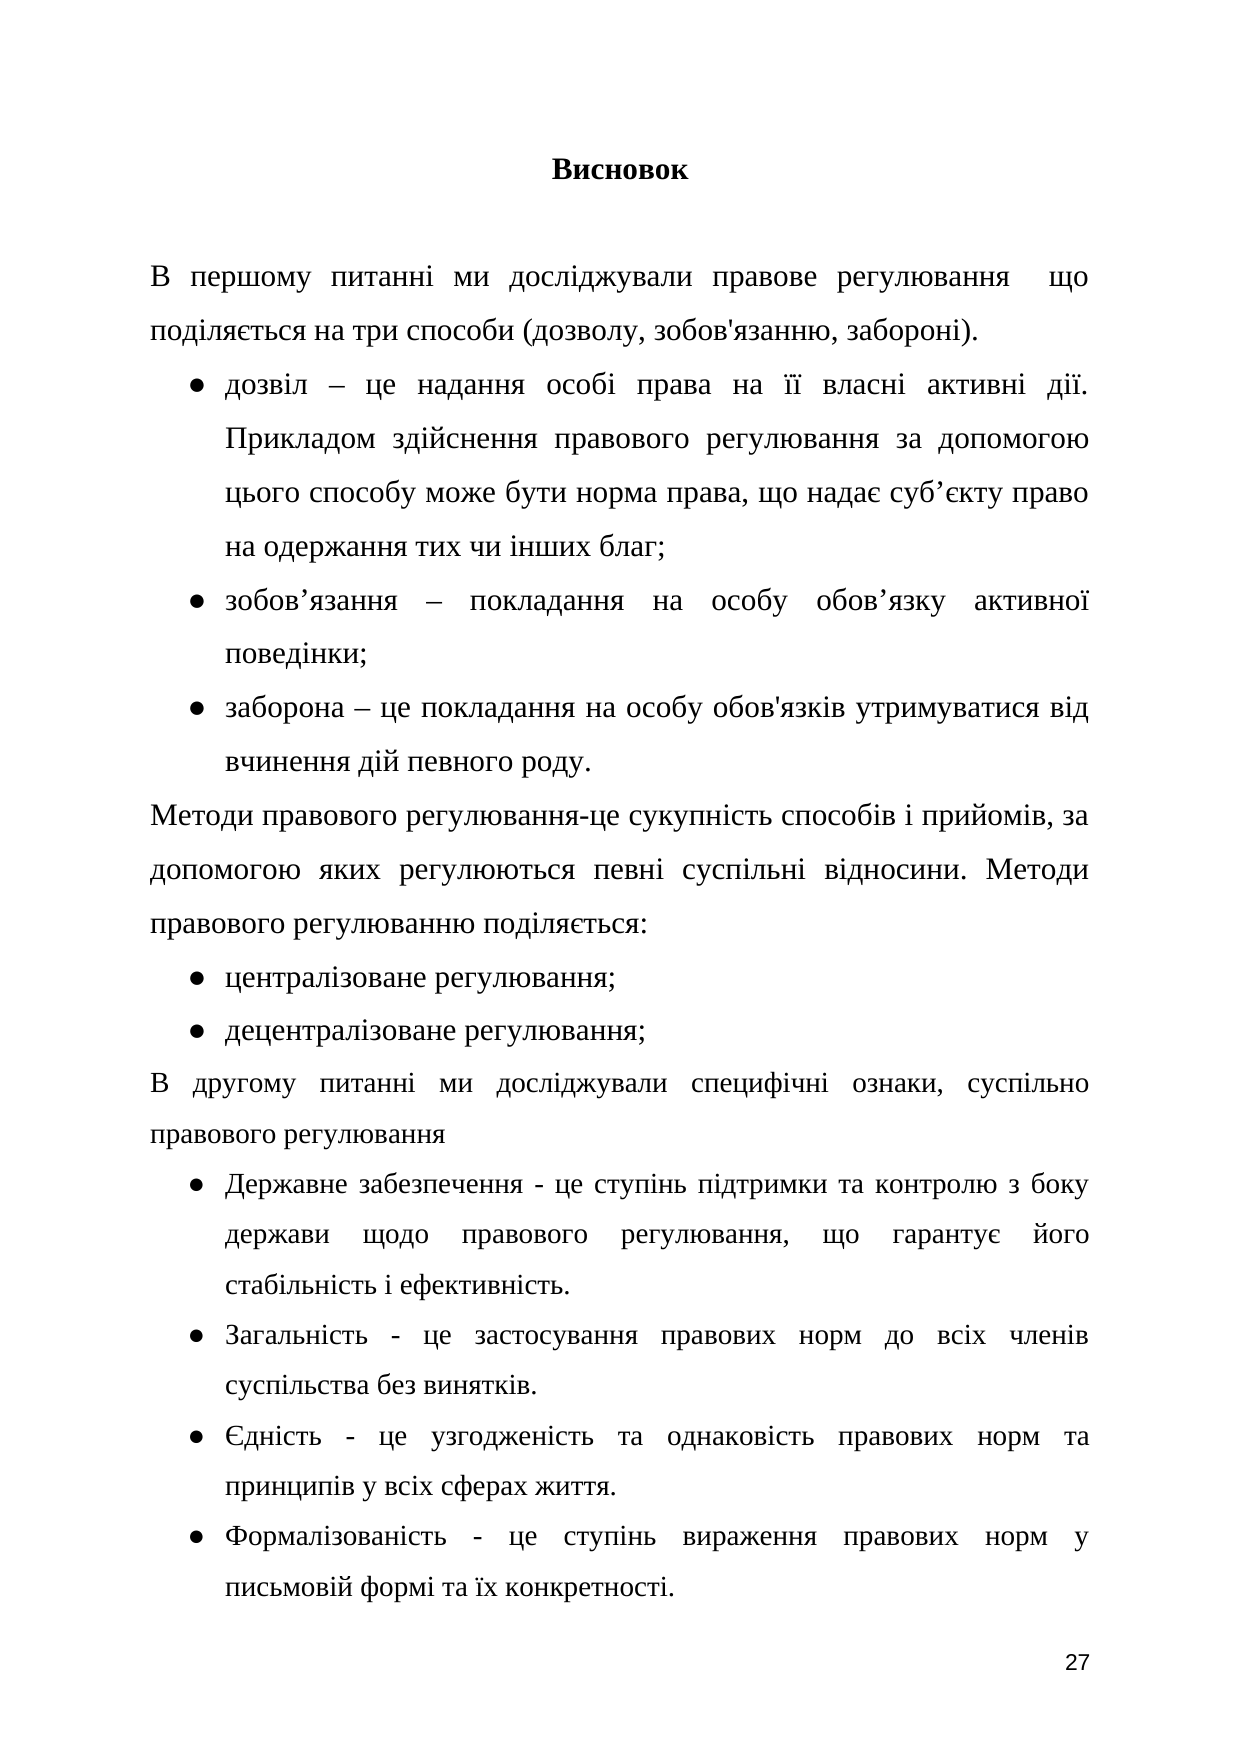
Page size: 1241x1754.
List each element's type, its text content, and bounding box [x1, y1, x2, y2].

list Єдність - це узгодженість та однаковість правових норм та принципів у всіх сферах життя. [187, 1418, 1090, 1502]
list централізоване регулювання; [187, 958, 1090, 994]
text В другому питанні ми досліджували специфічні ознаки, суспільно правового регулювання [150, 1066, 1090, 1149]
text Методи правового регулювання-це сукупність способів і прийомів, за допомогою яких регулюються певні суспільні відносини. Методи правового регулюванню поділяється: [150, 796, 1090, 940]
list дозвіл – це надання особі права на її власні активні дії. Прикладом здійснення правового регулювання за допомогою цього способу може бути норма права, що надає суб’єкту право на одержання тих чи інших благ; [187, 365, 1090, 563]
list Формалізованість - це ступінь вираження правових норм у письмовій формі та їх конкретності. [187, 1518, 1090, 1602]
list децентралізоване регулювання; [187, 1012, 1090, 1048]
text В першому питанні ми досліджували правове регулювання що поділяється на три способи (дозволу, зобов'язанню, забороні). [150, 258, 1090, 347]
list заборона – це покладання на особу обов'язків утримуватися від вчинення дій певного роду. [187, 688, 1090, 778]
list Загальність - це застосування правових норм до всіх членів суспільства без винятків. [187, 1317, 1090, 1401]
list Державне забезпечення - це ступінь підтримки та контролю з боку держави щодо правового регулювання, що гарантує його стабільність і ефективність. [187, 1166, 1090, 1300]
list зобов’язання – покладання на особу обов’язку активної поведінки; [187, 581, 1090, 671]
text Висновок [150, 150, 1090, 186]
